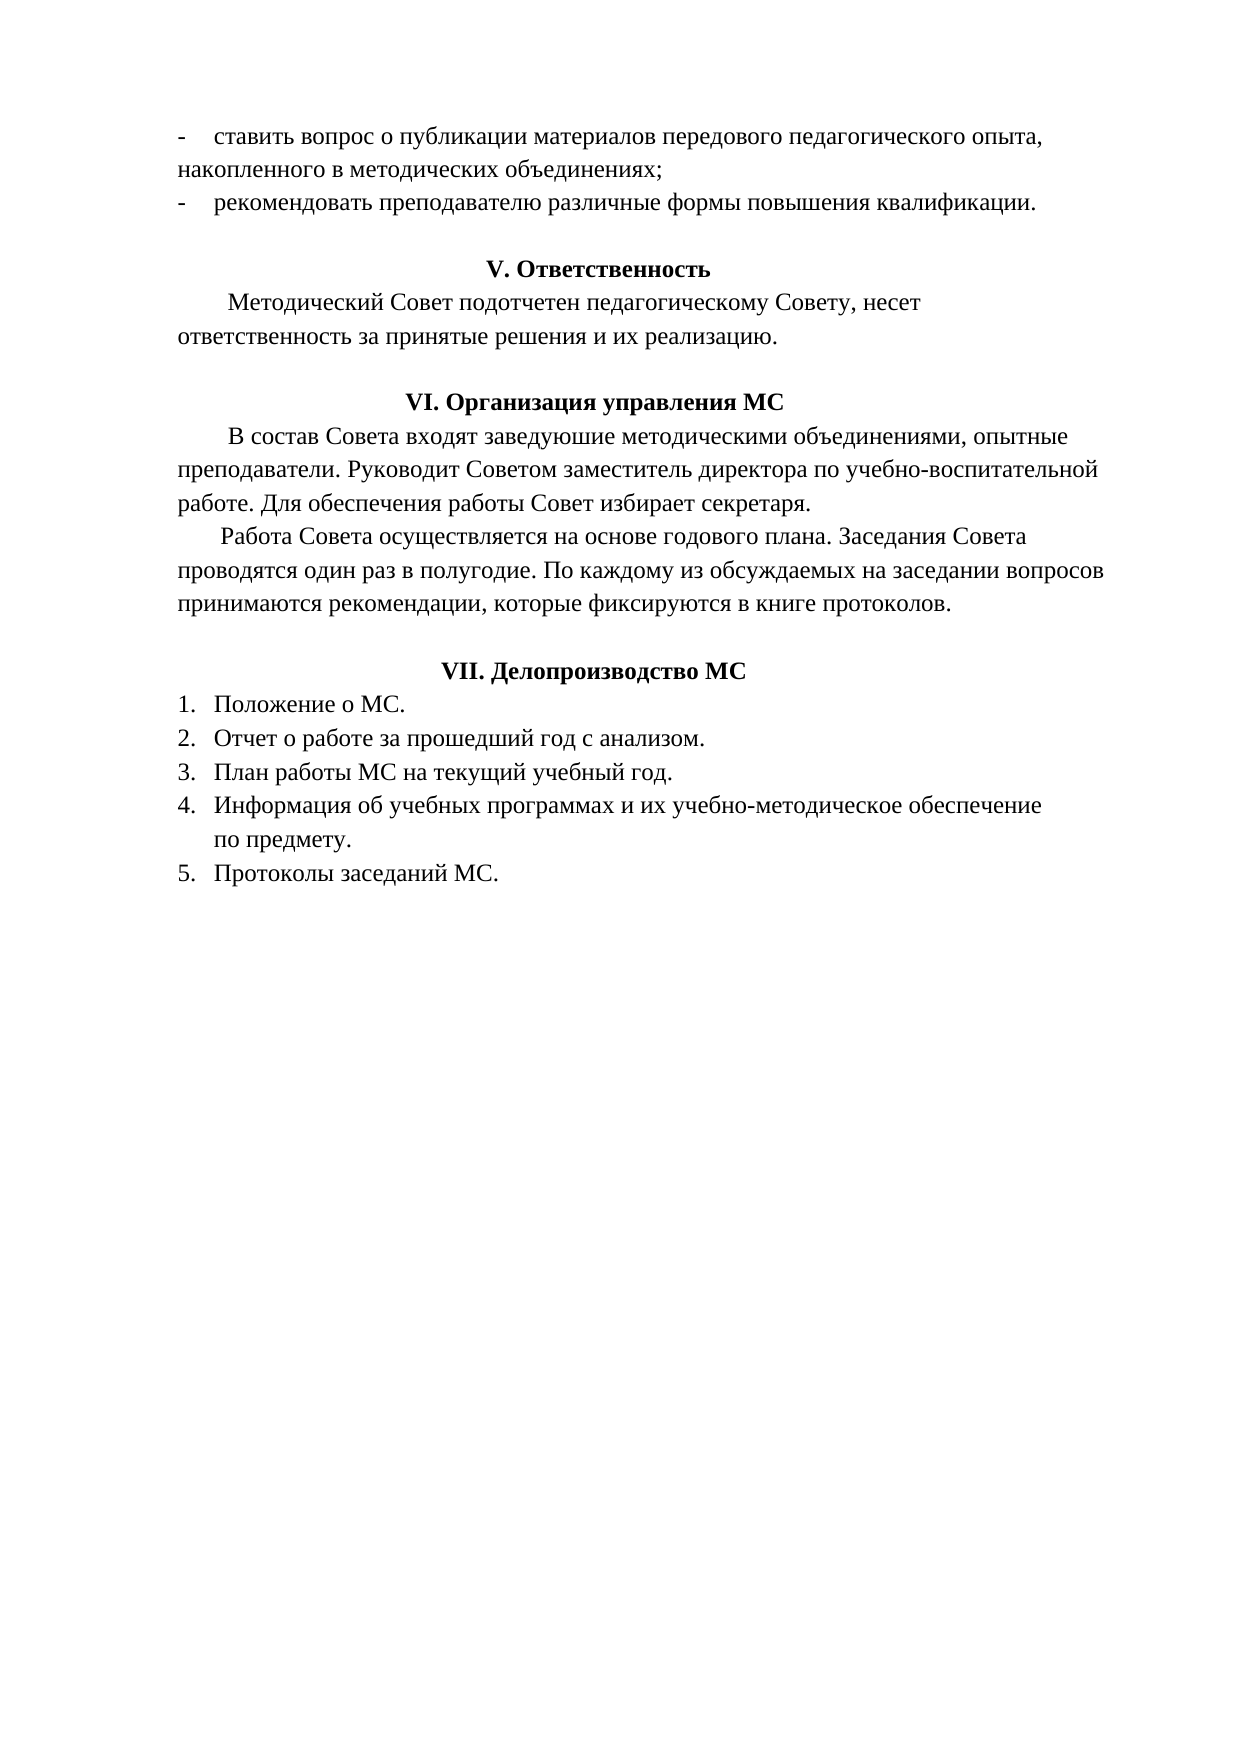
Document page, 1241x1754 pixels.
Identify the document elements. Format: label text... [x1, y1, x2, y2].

text VII. Делопроизводство МС [441, 653, 1152, 686]
list Информация об учебных программах и их учебно-методическое обеспечение по предмету. [177, 787, 1043, 854]
text VI. Организация управления МС [405, 384, 1152, 417]
list Отчет о работе за прошедший год с анализом. [177, 720, 1152, 753]
list Положение о МС. [177, 686, 1152, 720]
text V. Ответственность [486, 250, 1152, 284]
list ставить вопрос о публикации материалов передового педагогического опыта, накопленного в методических объединениях; [177, 118, 1152, 184]
list Протоколы заседаний МС. [177, 854, 1152, 888]
text Методический Совет подотчетен педагогическому Совету, несет ответственность за принятые решения и их реализацию. [177, 284, 1043, 351]
list рекомендовать преподавателю различные формы повышения квалификации. [177, 184, 1152, 217]
text Работа Совета осуществляется на основе годового плана. Заседания Совета проводятся один раз в полугодие. По каждому из обсуждаемых на заседании вопросов принимаются рекомендации, которые фиксируются в книге протоколов. [177, 518, 1152, 619]
text В состав Совета входят заведуюшие методическими объединениями, опытные преподаватели. Руководит Советом заместитель директора по учебно-воспитательной работе. Для обеспечения работы Совет избирает секретаря. [177, 417, 1152, 518]
list План работы МС на текущий учебный год. [177, 753, 1152, 787]
